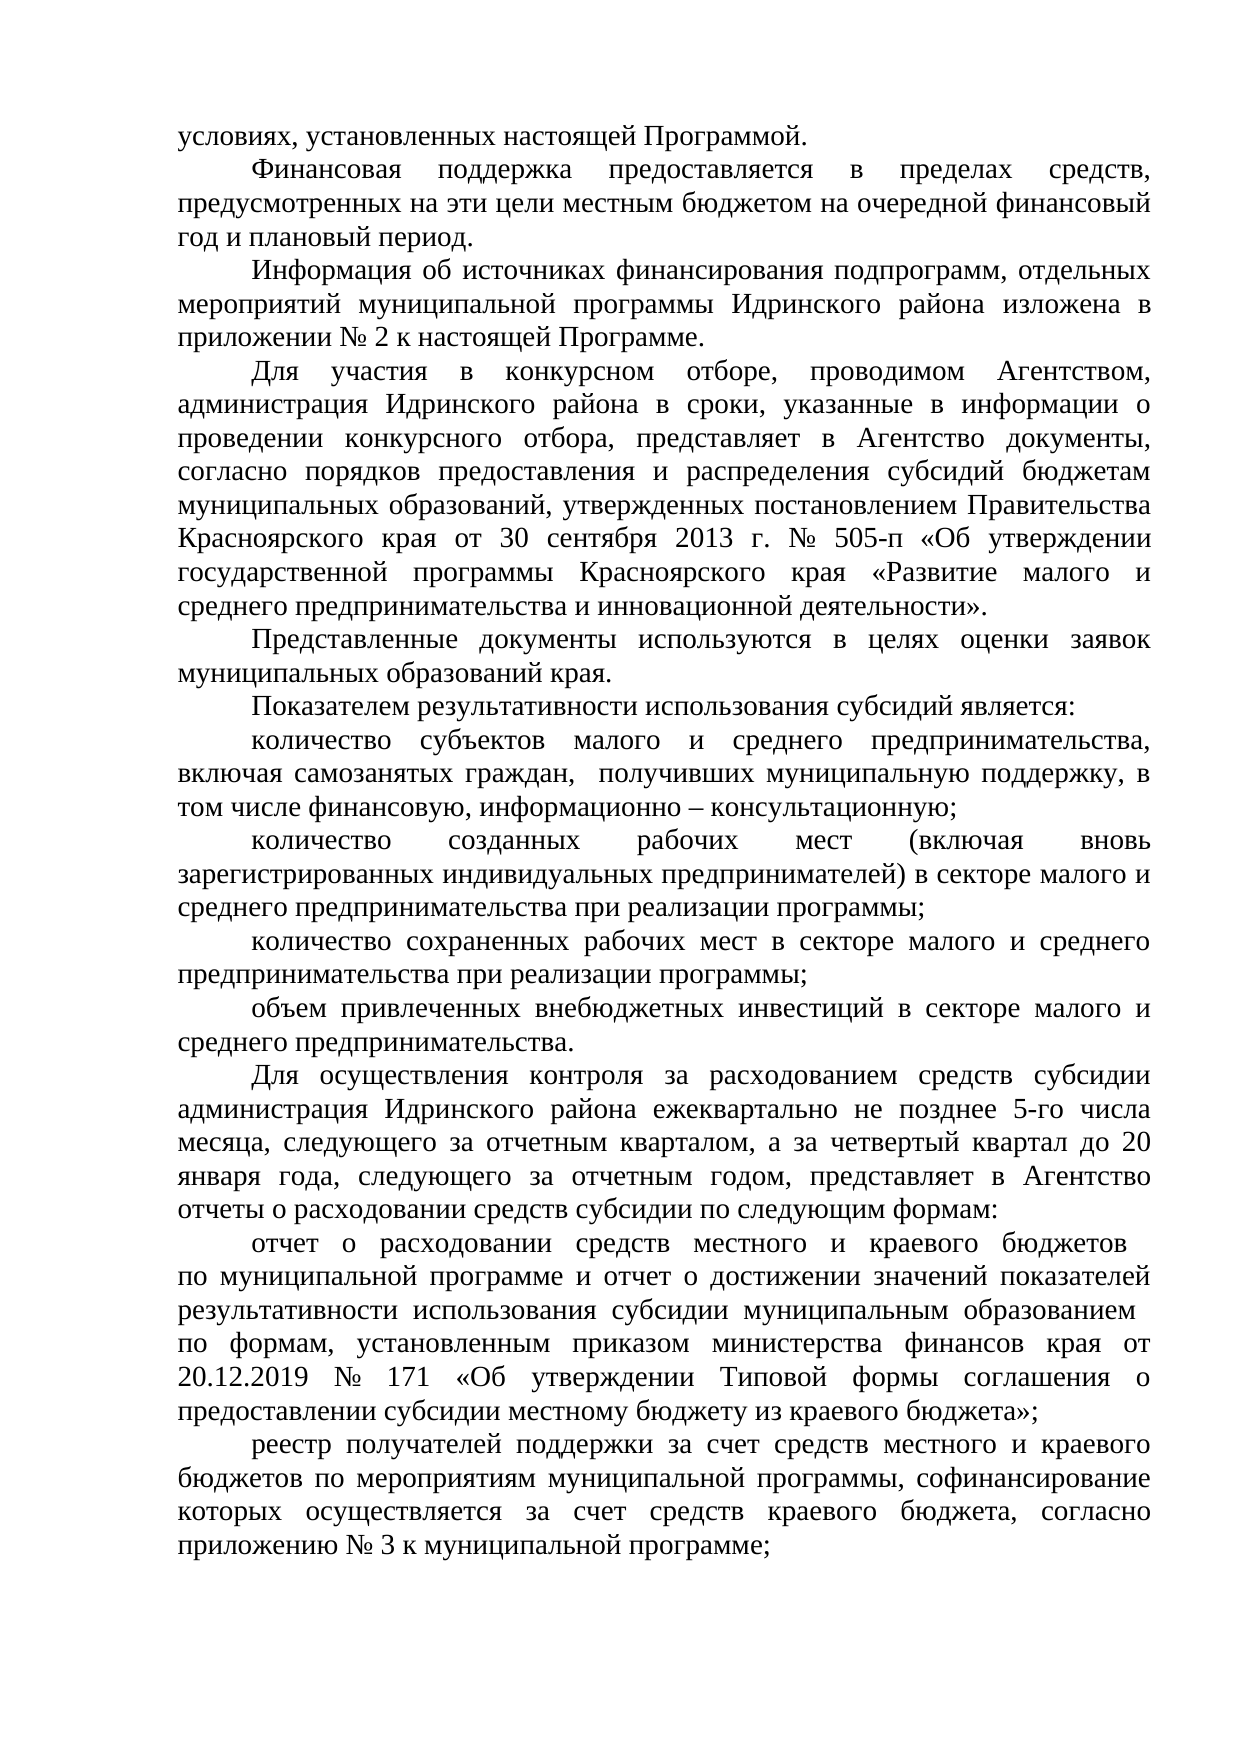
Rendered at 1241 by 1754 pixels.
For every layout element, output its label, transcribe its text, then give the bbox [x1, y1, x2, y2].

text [177, 118, 1152, 152]
text Представленные документы используются в целях оценки заявок муниципальных образований края. [177, 621, 1152, 688]
text Информация об источниках финансирования подпрограмм, отдельных мероприятий муниципальной программы Идринского района изложена в приложении № 2 к настоящей Программе. [177, 252, 1152, 353]
text реестр получателей поддержки за счет средств местного и краевого бюджетов по мероприятиям муниципальной программы, софинансирование которых осуществляется за счет средств краевого бюджета, согласно приложению № 3 к муниципальной программе; [177, 1426, 1152, 1560]
text Показателем результативности использования субсидий является: [177, 688, 1152, 722]
text количество субъектов малого и среднего предпринимательства, включая самозанятых граждан, получивших муниципальную поддержку, в том числе финансовую, информационно – консультационную; [177, 722, 1152, 822]
text Для осуществления контроля за расходованием средств субсидии администрация Идринского района ежеквартально не позднее 5-го числа месяца, следующего за отчетным кварталом, а за четвертый квартал до 20 января года, следующего за отчетным годом, представляет в Агентство отчеты о расходовании средств субсидии по следующим формам: [177, 1057, 1152, 1225]
text количество сохраненных рабочих мест в секторе малого и среднего предпринимательства при реализации программы; [177, 923, 1152, 990]
text объем привлеченных внебюджетных инвестиций в секторе малого и среднего предпринимательства. [177, 990, 1152, 1057]
text Для участия в конкурсном отборе, проводимом Агентством, администрация Идринского района в сроки, указанные в информации о проведении конкурсного отбора, представляет в Агентство документы, согласно порядков предоставления и распределения субсидий бюджетам муниципальных образований, утвержденных постановлением Правительства Красноярского края от 30 сентября 2013 г. № 505-п «Об утверждении государственной программы Красноярского края «Развитие малого и среднего предпринимательства и инновационной деятельности». [177, 353, 1152, 621]
text отчет о расходовании средств местного и краевого бюджетов по муниципальной программе и отчет о достижении значений показателей результативности использования субсидии муниципальным образованием по формам, установленным приказом министерства финансов края от 20.12.2019 № 171 «Об утверждении Типовой формы соглашения о предоставлении субсидии местному бюджету из краевого бюджета»; [177, 1225, 1152, 1426]
text Финансовая поддержка предоставляется в пределах средств, предусмотренных на эти цели местным бюджетом на очередной финансовый год и плановый период. [177, 152, 1152, 252]
text количество созданных рабочих мест (включая вновь зарегистрированных индивидуальных предпринимателей) в секторе малого и среднего предпринимательства при реализации программы; [177, 822, 1152, 923]
